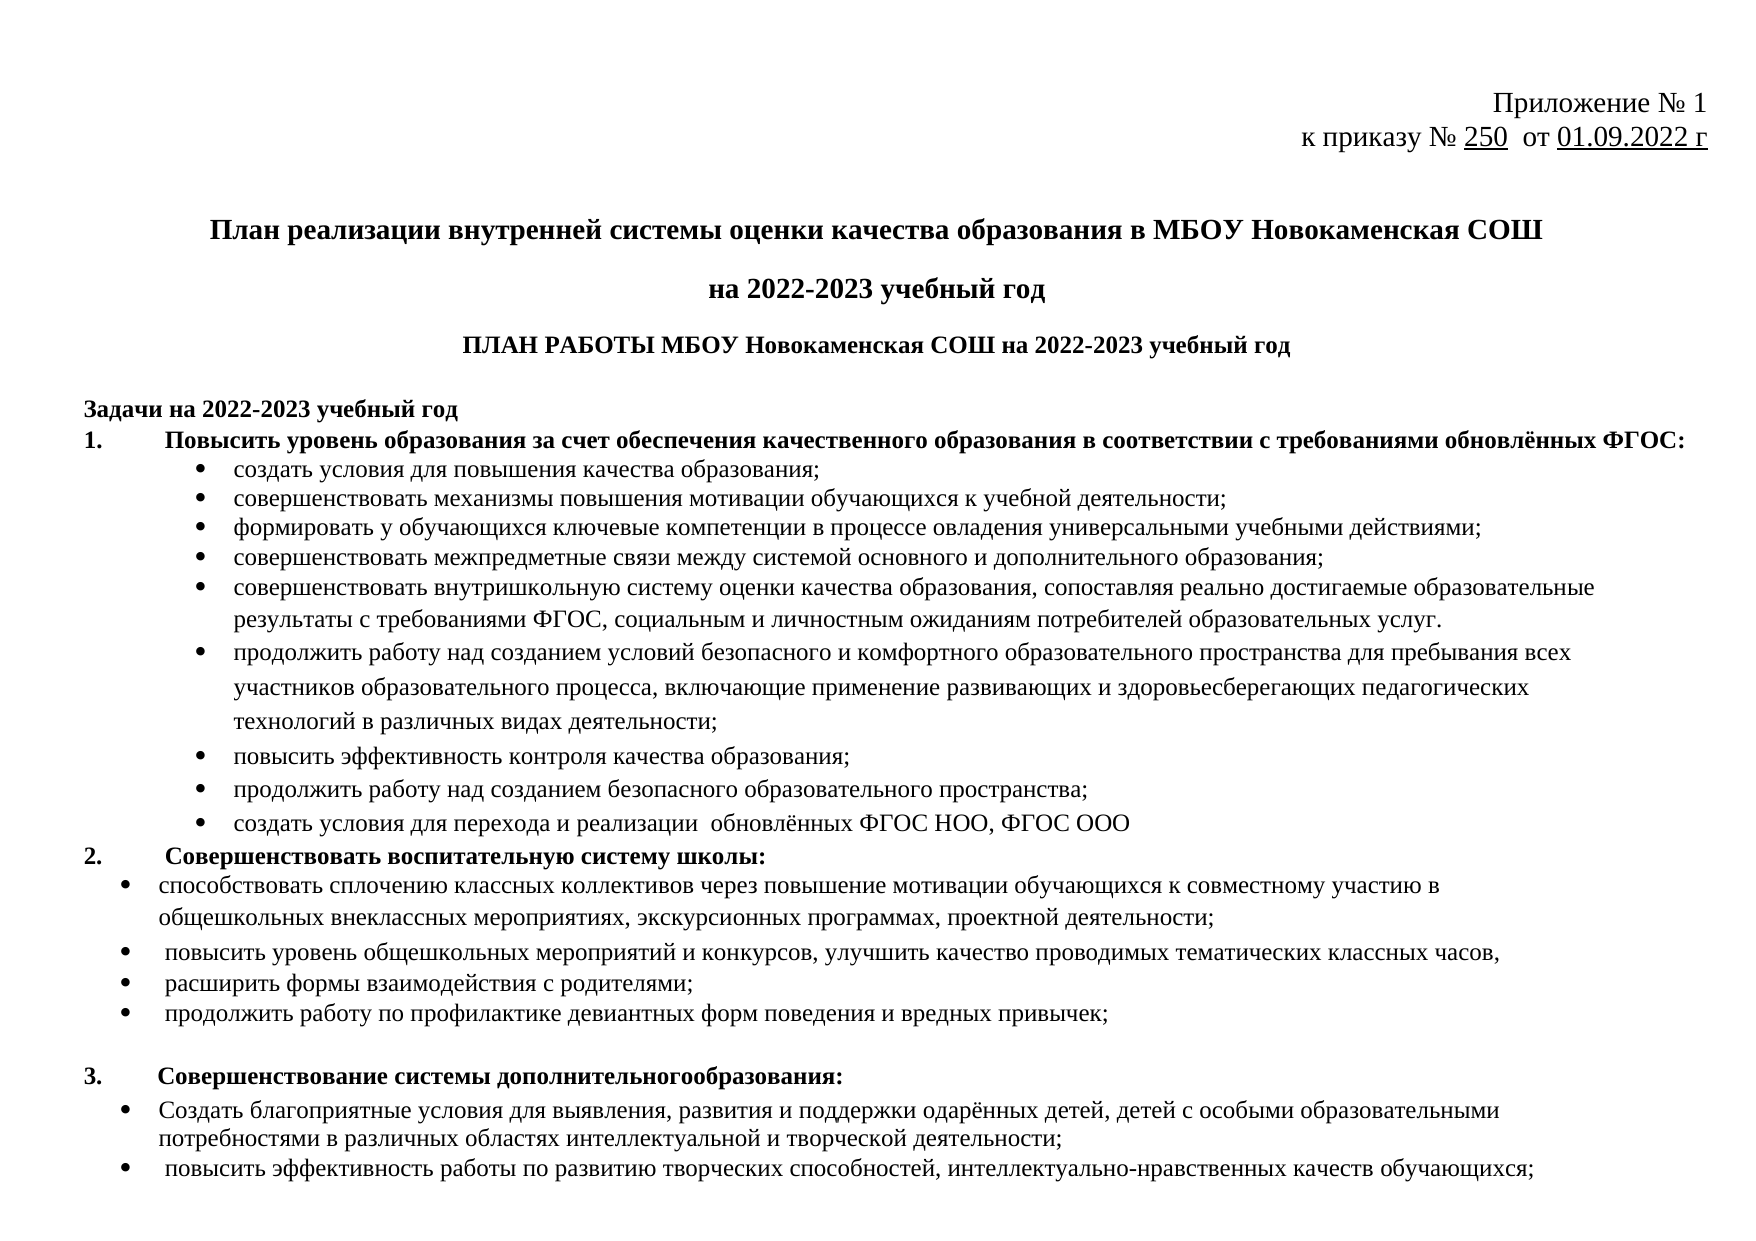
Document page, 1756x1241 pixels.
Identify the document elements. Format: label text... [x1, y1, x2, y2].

list совершенствовать механизмы повышения мотивации обучающихся к учебной деятельности; [196, 483, 1707, 512]
text План реализации внутренней системы оценки качества образования в МБОУ Новокаменская СОШ [46, 212, 1707, 245]
list Создать благоприятные условия для выявления, развития и поддержки одарённых детей, детей с особыми образовательными потребностями в различных областях интеллектуальной и творческой деятельности; [121, 1096, 1502, 1152]
text к приказу № 250 от 01.09.2022 г [46, 119, 1707, 152]
text ПЛАН РАБОТЫ МБОУ Новокаменская СОШ на 2022-2023 учебный год [46, 331, 1707, 359]
list Совершенствовать воспитательную систему школы: [84, 841, 1707, 870]
list Повысить уровень образования за счет обеспечения качественного образования в соответствии с требованиями обновлённых ФГОС: [84, 425, 1707, 454]
list повысить уровень общешкольных мероприятий и конкурсов, улучшить качество проводимых тематических классных часов, [121, 936, 1707, 967]
list продолжить работу по профилактике девиантных форм поведения и вредных привычек; [121, 997, 1707, 1028]
list расширить формы взаимодействия с родителями; [121, 967, 1707, 997]
list совершенствовать межпредметные связи между системой основного и дополнительного образования; [196, 541, 1707, 572]
list продолжить работу над созданием условий безопасного и комфортного образовательного пространства для пребывания всех участников образовательного процесса, включающие применение развивающих и здоровьесберегающих педагогических технологий в различных видах деятельности; [196, 637, 1572, 735]
list продолжить работу над созданием безопасного образовательного пространства; [196, 774, 1572, 803]
text Задачи на 2022-2023 учебный год [83, 394, 1707, 422]
list Совершенствование системы дополнительногообразования: [84, 1061, 1707, 1090]
text Приложение № 1 [46, 85, 1707, 119]
list способствовать сплочению классных коллективов через повышение мотивации обучающихся к совместному участию в общешкольных внеклассных мероприятиях, экскурсионных программах, проектной деятельности; [121, 870, 1570, 931]
list создать условия для повышения качества образования; [196, 454, 1707, 483]
list формировать у обучающихся ключевые компетенции в процессе овладения универсальными учебными действиями; [196, 512, 1707, 541]
list совершенствовать внутришкольную систему оценки качества образования, сопоставляя реально достигаемые образовательные результаты с требованиями ФГОС, социальным и личностным ожиданиям потребителей образовательных услуг. [196, 572, 1596, 633]
text на 2022-2023 учебный год [46, 271, 1707, 305]
list повысить эффективность работы по развитию творческих способностей, интеллектуально-нравственных качеств обучающихся; [121, 1153, 1707, 1181]
list создать условия для перехода и реализации обновлённых ФГОС НОО, ФГОС ООО [196, 808, 1572, 837]
list повысить эффективность контроля качества образования; [196, 741, 1572, 770]
